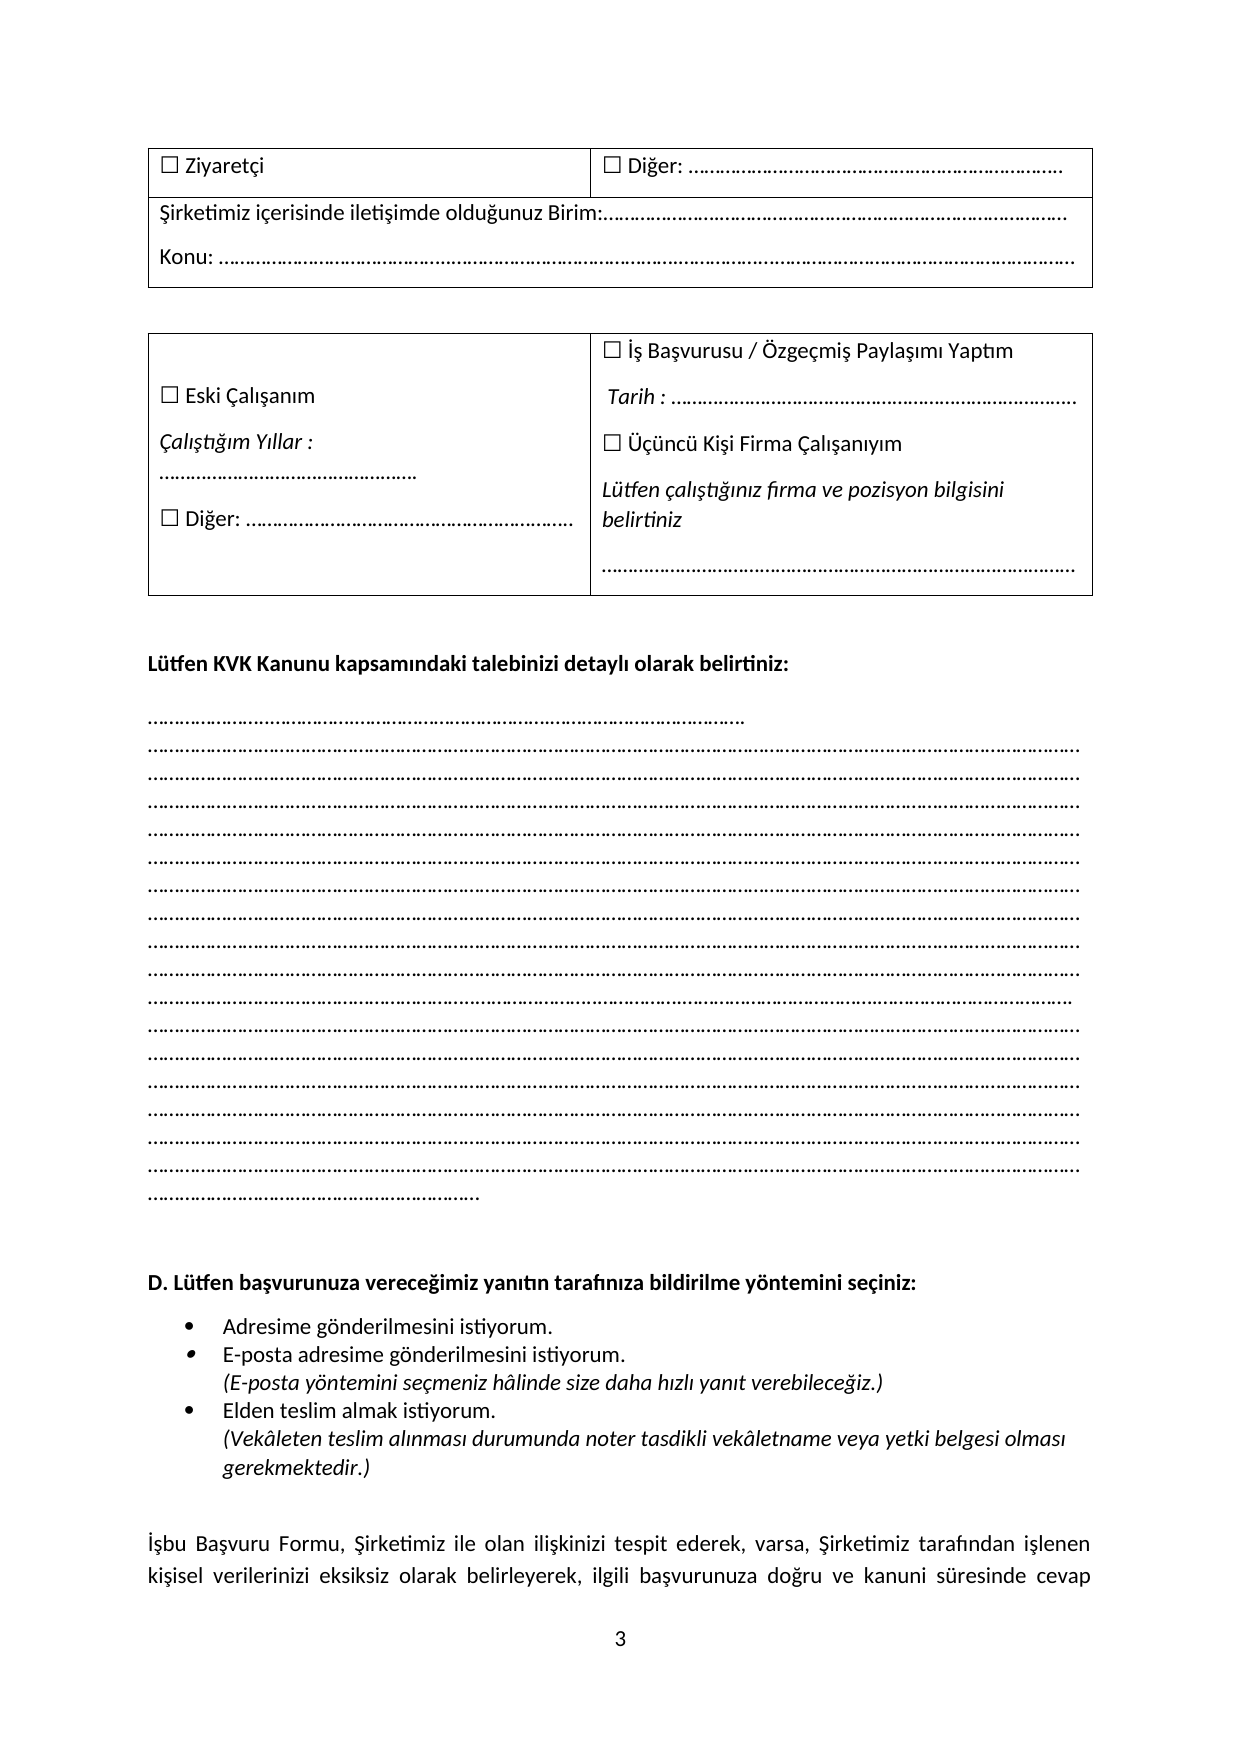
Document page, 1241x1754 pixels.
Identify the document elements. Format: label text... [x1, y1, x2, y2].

table_header Eski Çalışanım Çalıştığım Yıllar : …………………………………………. Diğer: …………………………………………………….. [149, 334, 590, 595]
list Elden teslim almak istiyorum. [185, 1397, 1093, 1424]
text …………………..…………….……………………………….……………………………….……………………………………………………………………………………………………………………………………………………………………………………………………………………………………………………………………………………………………………………………………………………………………………………………………………………………………………………………………………………………………………………………………………………………………………………………………………………………………………………………………………………………………………………………………………………………………………………………………………………………………………………………………………………………………………………………………………………………………………………………………………………………………………………………………………………………………………………………………………………………………………………………………………………………………………………………………………………………………………………………………………………………………………………………………………………………………………………………………………………………………………………………..…………………..…………….……………………………….……………………………….……………………………………………………………………………………………………………………………………………………………………………………………………………………………………………………………………………………………………………………………………………………………………………………………………………………………………………………………………………………………………………………………………………………………………………………………………………………………………………………………………………………………………………………………………………………………………………………………………………………………………………………………………………………………………………………………………………………………………………………………………………………………………… [148, 702, 1093, 1206]
table_header İş Başvurusu / Özgeçmiş Paylaşımı Yaptım Tarih : ………………………………………………………………….. Üçüncü Kişi Firma Çalışanıyım Lütfen çalıştığınız firma ve pozisyon bilgisini belirtiniz ……………………………………………………………………………… [591, 334, 1092, 595]
list (Vekâleten teslim alınması durumunda noter tasdikli vekâletname veya yetki belgesi olması gerekmektedir.) [223, 1424, 1093, 1481]
list (E-posta yöntemini seçmeniz hâlinde size daha hızlı yanıt verebileceğiz.) [223, 1368, 1093, 1397]
list E-posta adresime gönderilmesini istiyorum. [185, 1341, 1093, 1368]
text Lütfen KVK Kanunu kapsamındaki talebinizi detaylı olarak belirtiniz: [148, 649, 1093, 677]
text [148, 1529, 1093, 1590]
text D. Lütfen başvurunuza vereceğimiz yanıtın tarafınıza bildirilme yöntemini seçiniz: [148, 1268, 1093, 1296]
list Adresime gönderilmesini istiyorum. [185, 1312, 1093, 1341]
table_header Müşteri Ziyaretçi [149, 149, 590, 197]
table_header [591, 149, 1092, 197]
table_cell Şirketimiz içerisinde iletişimde olduğunuz Birim:………………….………………………………………………………… Konu: ……………………………………..…………………………………….……………...………………………………………………… [149, 198, 1092, 287]
